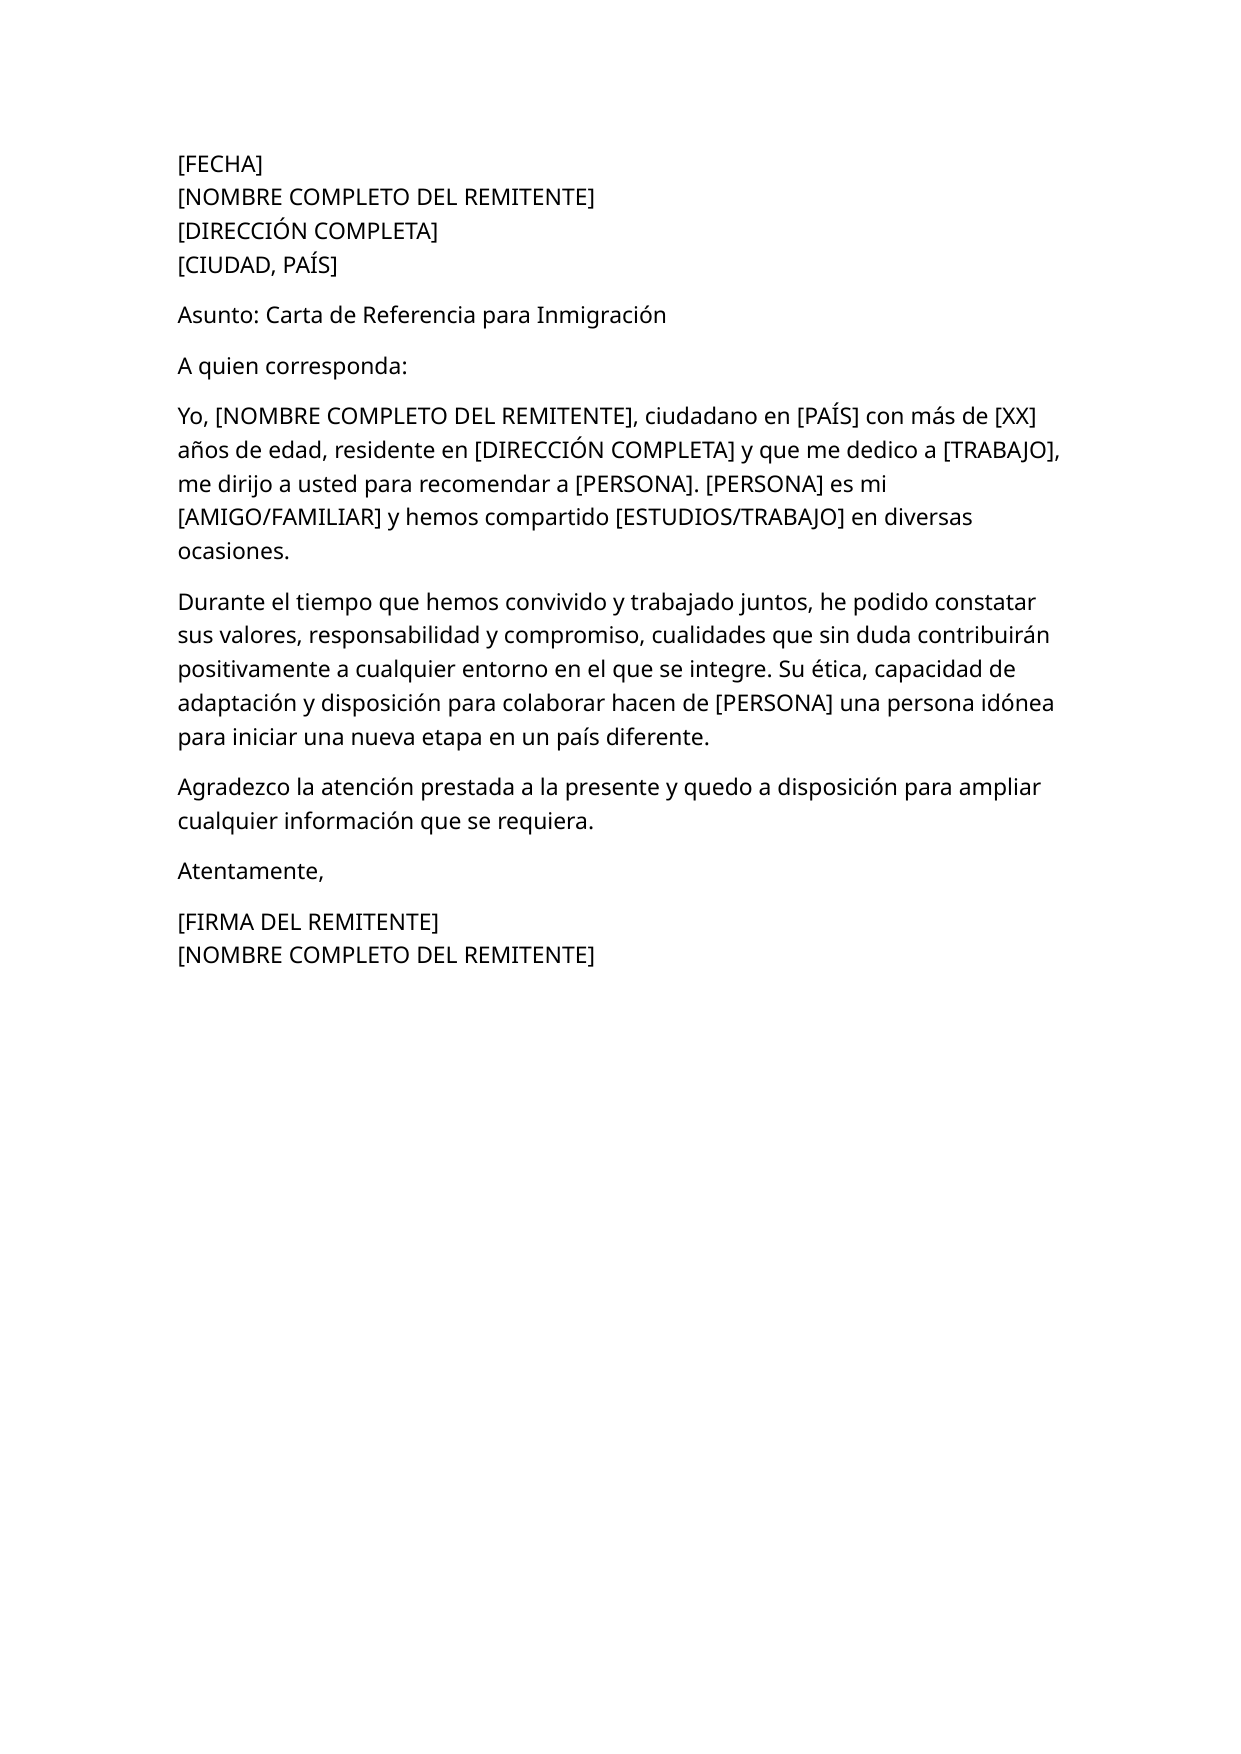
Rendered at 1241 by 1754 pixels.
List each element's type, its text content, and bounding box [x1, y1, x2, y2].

text Yo, [NOMBRE COMPLETO DEL REMITENTE], ciudadano en [PAÍS] con más de [XX] años de edad, residente en [DIRECCIÓN COMPLETA] y que me dedico a [TRABAJO], me dirijo a usted para recomendar a [PERSONA]. [PERSONA] es mi [AMIGO/FAMILIAR] y hemos compartido [ESTUDIOS/TRABAJO] en diversas ocasiones. [177, 400, 1063, 566]
text Atentamente, [177, 855, 1063, 886]
text Durante el tiempo que hemos convivido y trabajado juntos, he podido constatar sus valores, responsabilidad y compromiso, cualidades que sin duda contribuirán positivamente a cualquier entorno en el que se integre. Su ética, capacidad de adaptación y disposición para colaborar hacen de [PERSONA] una persona idónea para iniciar una nueva etapa en un país diferente. [177, 586, 1063, 752]
text [FIRMA DEL REMITENTE] [NOMBRE COMPLETO DEL REMITENTE] [177, 906, 1063, 971]
text A quien corresponda: [177, 350, 1063, 381]
text Agradezco la atención prestada a la presente y quedo a disposición para ampliar cualquier información que se requiera. [177, 771, 1063, 836]
text Asunto: Carta de Referencia para Inmigración [177, 299, 1063, 331]
text [FECHA] [NOMBRE COMPLETO DEL REMITENTE] [DIRECCIÓN COMPLETA] [CIUDAD, PAÍS] [177, 148, 1063, 280]
